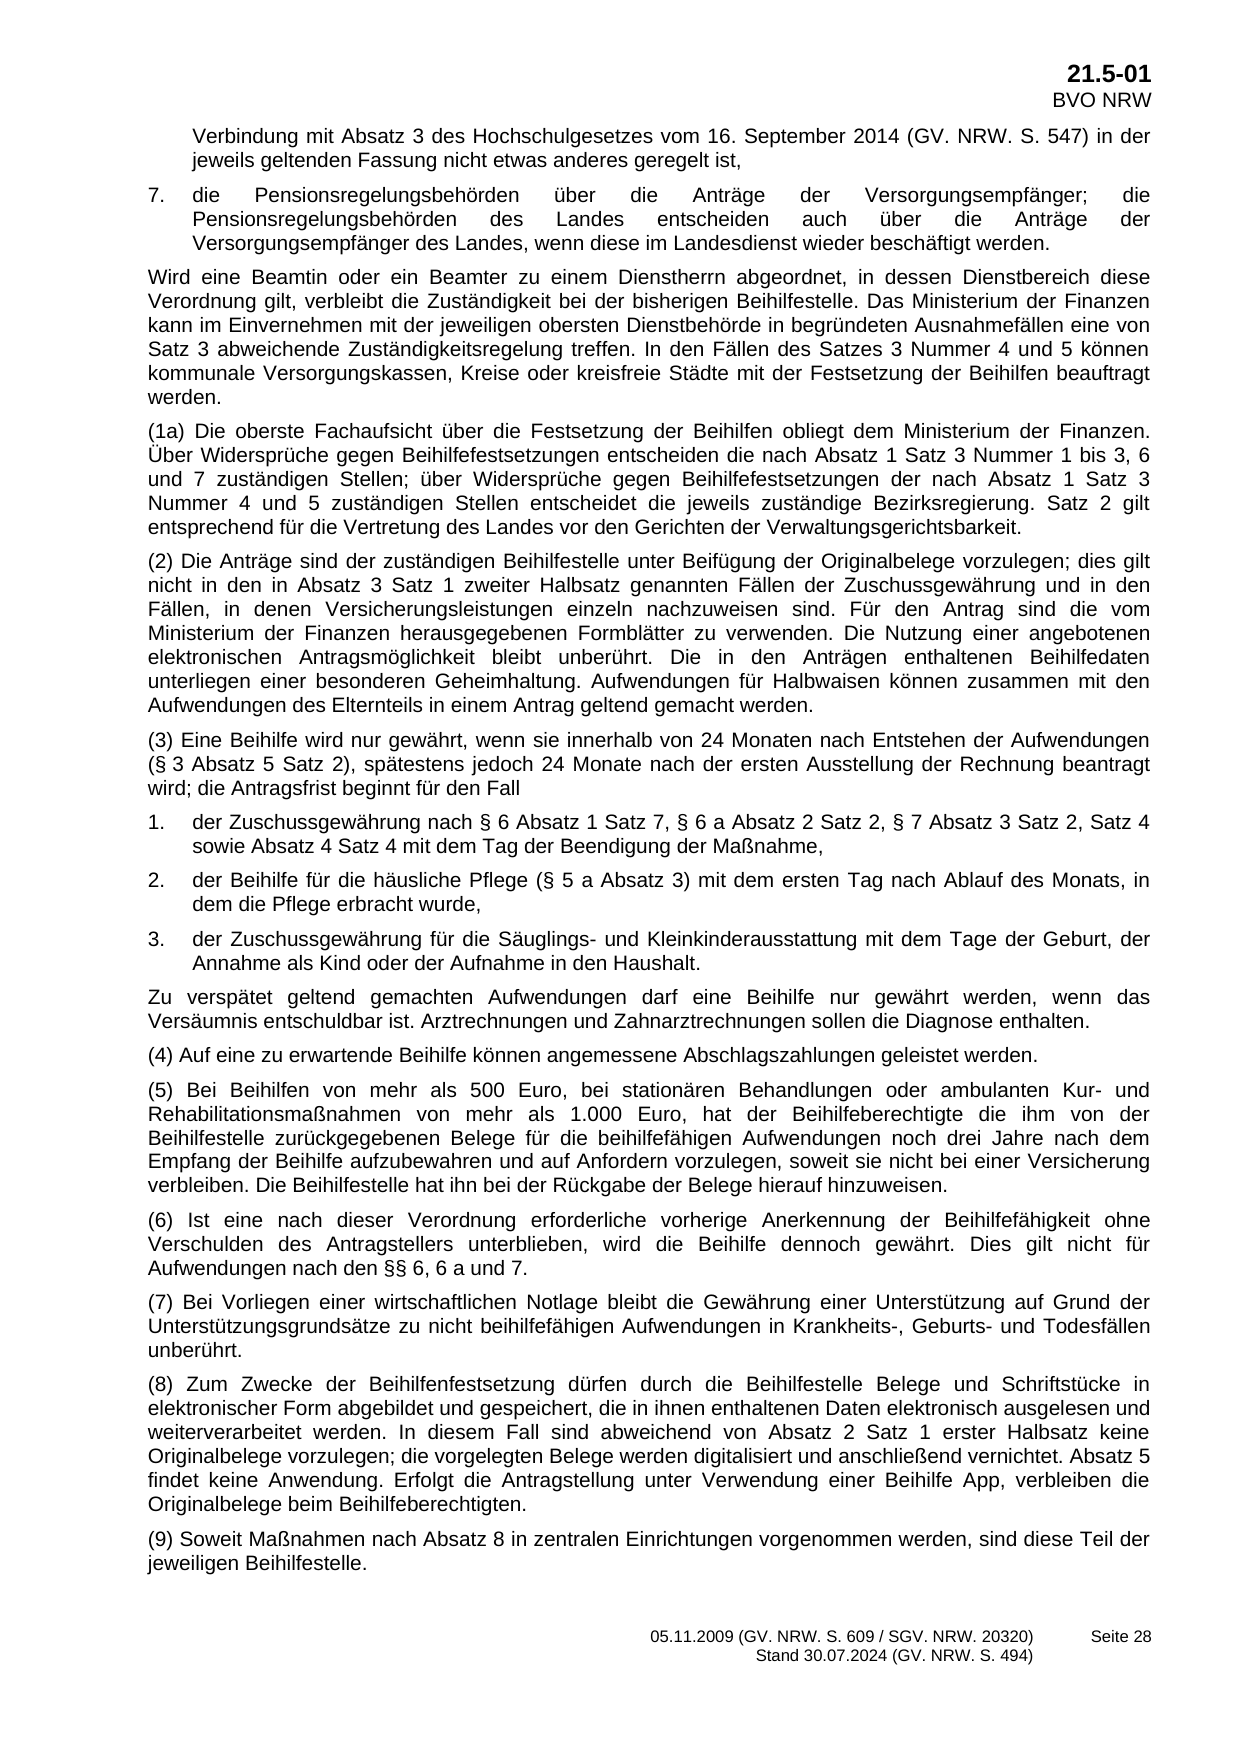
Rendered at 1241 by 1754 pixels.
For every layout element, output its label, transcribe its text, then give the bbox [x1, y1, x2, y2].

text Zu verspätet geltend gemachten Aufwendungen darf eine Beihilfe nur gewährt werden, wenn das Versäumnis entschuldbar ist. Arztrechnungen und Zahnarztrechnungen sollen die Diagnose enthalten. [148, 985, 1152, 1033]
text (7) Bei Vorliegen einer wirtschaftlichen Notlage bleibt die Gewährung einer Unterstützung auf Grund der Unterstützungsgrundsätze zu nicht beihilfefähigen Aufwendungen in Krankheits-, Geburts- und Todesfällen unberührt. [148, 1290, 1152, 1362]
text 3. der Zuschussgewährung für die Säuglings- und Kleinkinderausstattung mit dem Tage der Geburt, der Annahme als Kind oder der Aufnahme in den Haushalt. [148, 926, 1152, 974]
text 2. der Beihilfe für die häusliche Pflege (§ 5 a Absatz 3) mit dem ersten Tag nach Ablauf des Monats, in dem die Pflege erbracht wurde, [148, 868, 1152, 916]
text (8) Zum Zwecke der Beihilfenfestsetzung dürfen durch die Beihilfestelle Belege und Schriftstücke in elektronischer Form abgebildet und gespeichert, die in ihnen enthaltenen Daten elektronisch ausgelesen und weiterverarbeitet werden. In diesem Fall sind abweichend von Absatz 2 Satz 1 erster Halbsatz keine Originalbelege vorzulegen; die vorgelegten Belege werden digitalisiert und anschließend vernichtet. Absatz 5 findet keine Anwendung. Erfolgt die Antragstellung unter Verwendung einer Beihilfe App, verbleiben die Originalbelege beim Beihilfeberechtigten. [148, 1372, 1152, 1516]
text (4) Auf eine zu erwartende Beihilfe können angemessene Abschlagszahlungen geleistet werden. [148, 1043, 1152, 1067]
text (2) Die Anträge sind der zuständigen Beihilfestelle unter Beifügung der Originalbelege vorzulegen; dies gilt nicht in den in Absatz 3 Satz 1 zweiter Halbsatz genannten Fällen der Zuschussgewährung und in den Fällen, in denen Versicherungsleistungen einzeln nachzuweisen sind. Für den Antrag sind die vom Ministerium der Finanzen herausgegebenen Formblätter zu verwenden. Die Nutzung einer angebotenen elektronischen Antragsmöglichkeit bleibt unberührt. Die in den Anträgen enthaltenen Beihilfedaten unterliegen einer besonderen Geheimhaltung. Aufwendungen für Halbwaisen können zusammen mit den Aufwendungen des Elternteils in einem Antrag geltend gemacht werden. [148, 549, 1152, 717]
text Wird eine Beamtin oder ein Beamter zu einem Dienstherrn abgeordnet, in dessen Dienstbereich diese Verordnung gilt, verbleibt die Zuständigkeit bei der bisherigen Beihilfestelle. Das Ministerium der Finanzen kann im Einvernehmen mit der jeweiligen obersten Dienstbehörde in begründeten Ausnahmefällen eine von Satz 3 abweichende Zuständigkeitsregelung treffen. In den Fällen des Satzes 3 Nummer 4 und 5 können kommunale Versorgungskassen, Kreise oder kreisfreie Städte mit der Festsetzung der Beihilfen beauftragt werden. [148, 265, 1152, 409]
text (1a) Die oberste Fachaufsicht über die Festsetzung der Beihilfen obliegt dem Ministerium der Finanzen. Über Widersprüche gegen Beihilfefestsetzungen entscheiden die nach Absatz 1 Satz 3 Nummer 1 bis 3, 6 und 7 zuständigen Stellen; über Widersprüche gegen Beihilfefestsetzungen der nach Absatz 1 Satz 3 Nummer 4 und 5 zuständigen Stellen entscheidet die jeweils zuständige Bezirksregierung. Satz 2 gilt entsprechend für die Vertretung des Landes vor den Gerichten der Verwaltungsgerichtsbarkeit. [148, 419, 1152, 539]
text (3) Eine Beihilfe wird nur gewährt, wenn sie innerhalb von 24 Monaten nach Entstehen der Aufwendungen (§ 3 Absatz 5 Satz 2), spätestens jedoch 24 Monate nach der ersten Ausstellung der Rechnung beantragt wird; die Antragsfrist beginnt für den Fall [148, 727, 1152, 799]
text 1. der Zuschussgewährung nach § 6 Absatz 1 Satz 7, § 6 a Absatz 2 Satz 2, § 7 Absatz 3 Satz 2, Satz 4 sowie Absatz 4 Satz 4 mit dem Tag der Beendigung der Maßnahme, [148, 810, 1152, 858]
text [148, 124, 1152, 172]
text 7. die Pensionsregelungsbehörden über die Anträge der Versorgungsempfänger; die Pensionsregelungsbehörden des Landes entscheiden auch über die Anträge der Versorgungsempfänger des Landes, wenn diese im Landesdienst wieder beschäftigt werden. [148, 183, 1152, 254]
text (9) Soweit Maßnahmen nach Absatz 8 in zentralen Einrichtungen vorgenommen werden, sind diese Teil der jeweiligen Beihilfestelle. [148, 1526, 1152, 1574]
text (5) Bei Beihilfen von mehr als 500 Euro, bei stationären Behandlungen oder ambulanten Kur- und Rehabilitationsmaßnahmen von mehr als 1.000 Euro, hat der Beihilfeberechtigte die ihm von der Beihilfestelle zurückgegebenen Belege für die beihilfefähigen Aufwendungen noch drei Jahre nach dem Empfang der Beihilfe aufzubewahren und auf Anfordern vorzulegen, soweit sie nicht bei einer Versicherung verbleiben. Die Beihilfestelle hat ihn bei der Rückgabe der Belege hierauf hinzuweisen. [148, 1077, 1152, 1197]
text (6) Ist eine nach dieser Verordnung erforderliche vorherige Anerkennung der Beihilfefähigkeit ohne Verschulden des Antragstellers unterblieben, wird die Beihilfe dennoch gewährt. Dies gilt nicht für Aufwendungen nach den §§ 6, 6 a und 7. [148, 1208, 1152, 1279]
